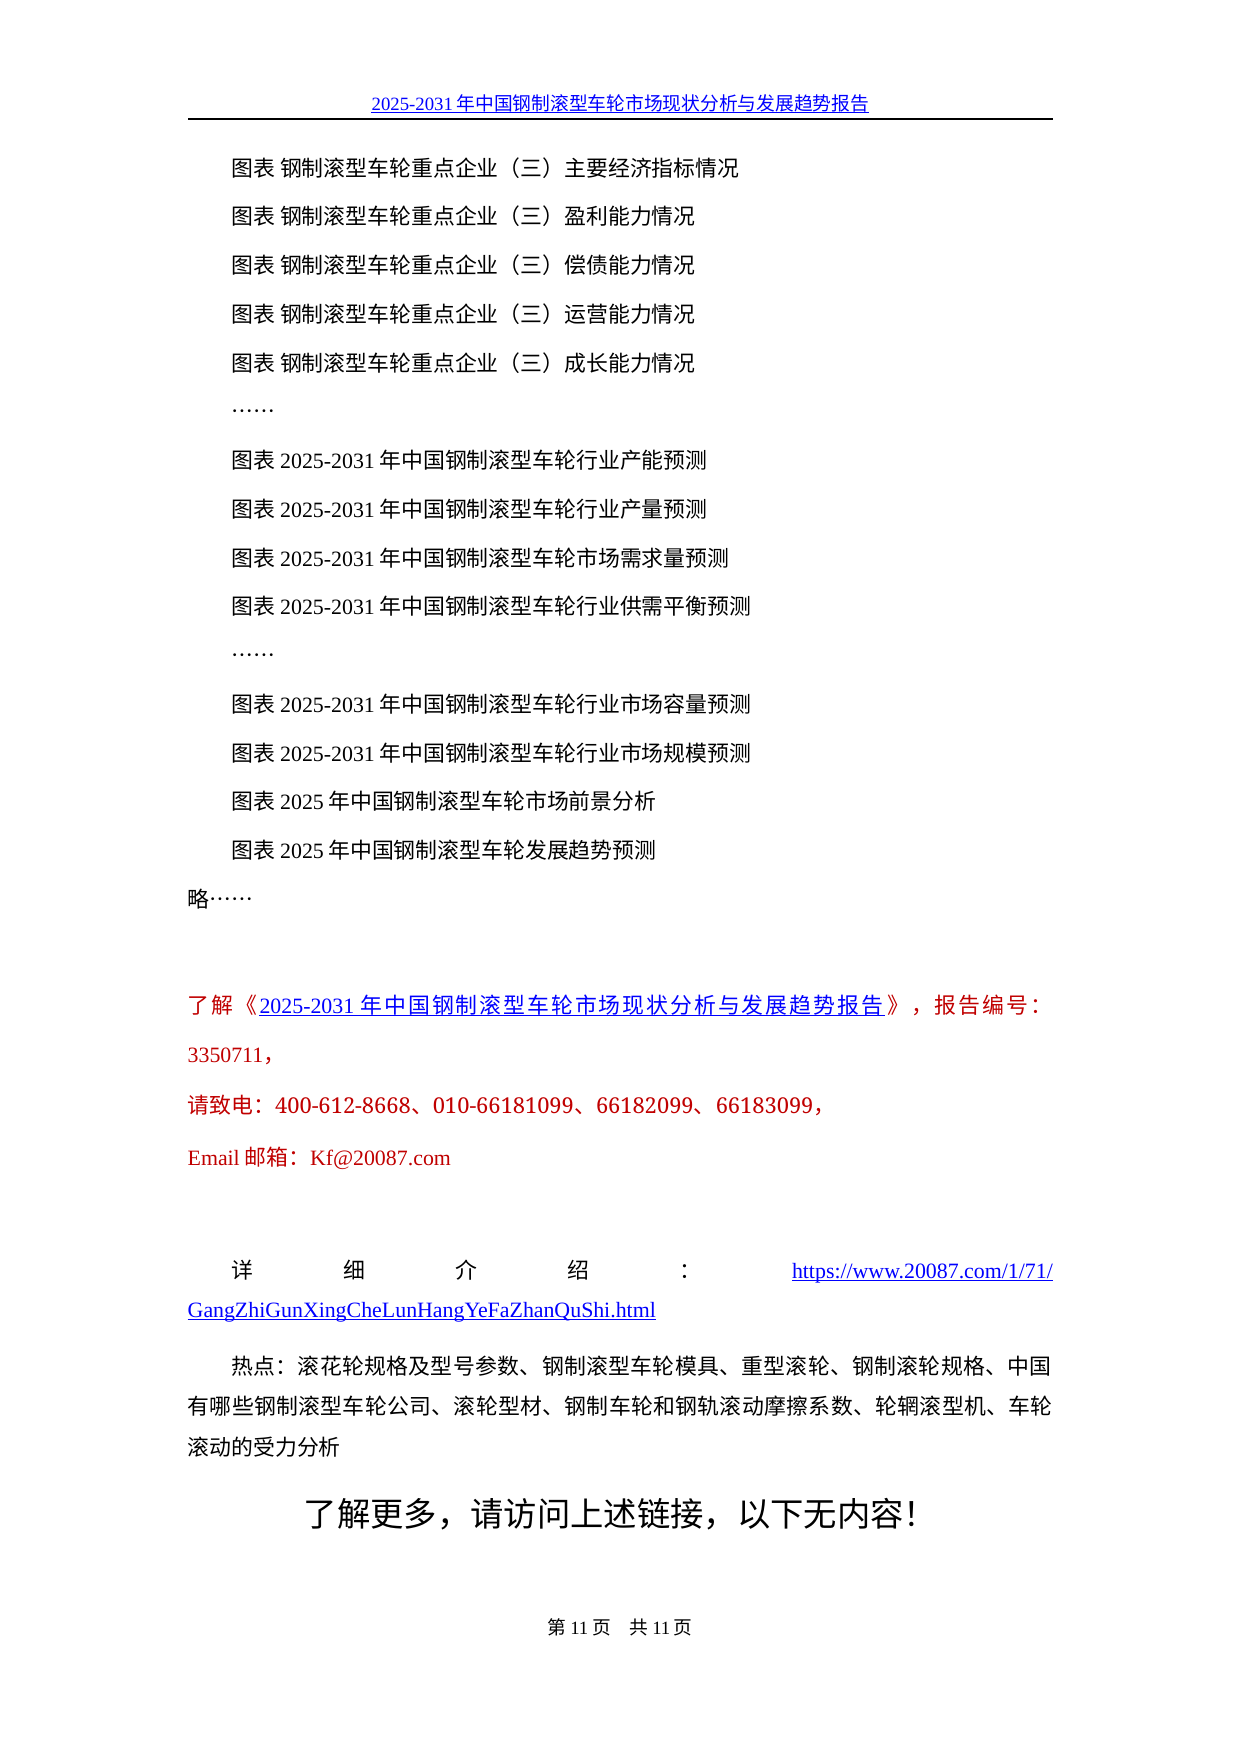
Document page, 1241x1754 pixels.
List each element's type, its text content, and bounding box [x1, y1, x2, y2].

text 热点：滚花轮规格及型号参数、钢制滚型车轮模具、重型滚轮、钢制滚轮规格、中国有哪些钢制滚型车轮公司、滚轮型材、钢制车轮和钢轨滚动摩擦系数、轮辋滚型机、车轮滚动的受力分析 [187, 1348, 1053, 1462]
text 详细介绍：https://www.20087.com/1/71/GangZhiGunXingCheLunHangYeFaZhanQuShi.html [187, 1253, 1053, 1326]
title 了解更多，请访问上述链接，以下无内容！ [187, 1479, 1053, 1544]
text Email邮箱：Kf@20087.com [187, 1140, 1053, 1172]
text 请致电：400-612-8668、010-66181099、66182099、66183099， [187, 1088, 1053, 1121]
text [187, 150, 1053, 914]
text 了解《2025-2031年中国钢制滚型车轮市场现状分析与发展趋势报告》，报告编号：3350711， [187, 988, 1053, 1069]
